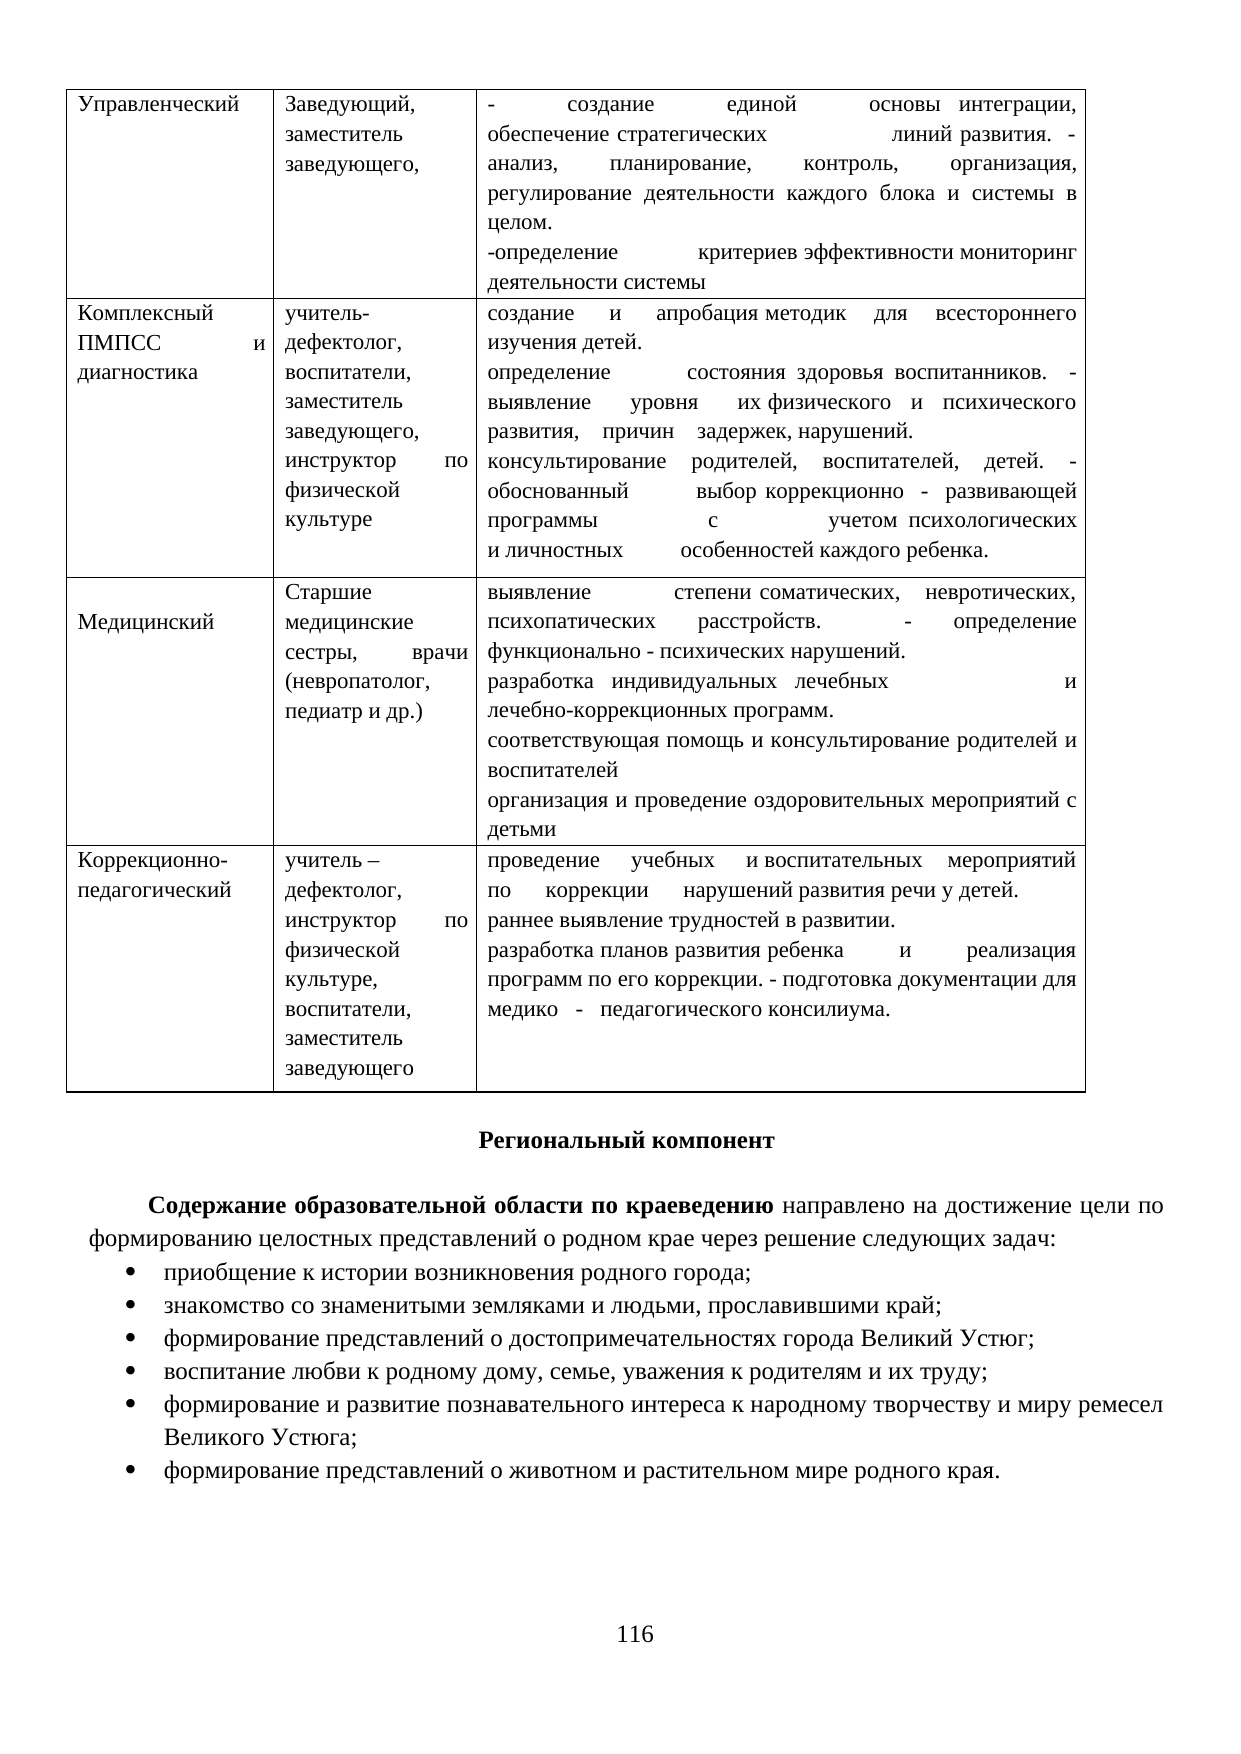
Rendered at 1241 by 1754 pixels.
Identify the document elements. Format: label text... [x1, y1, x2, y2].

list воспитание любви к родному дому, семье, уважения к родителям и их труду; [126, 1356, 1164, 1385]
table_cell Заведующий, заместитель заведующего, [274, 90, 476, 298]
text Региональный компонент [88, 1125, 1164, 1154]
list формирование и развитие познавательного интереса к народному творчеству и миру ремесел Великого Устюга; [126, 1389, 1164, 1451]
list формирование представлений о животном и растительном мире родного края. [126, 1455, 1164, 1484]
table_cell учитель- дефектолог, воспитатели, заместитель заведующего, инструктор по физической культуре [274, 299, 476, 577]
table_cell Комплексный ПМПСС и диагностика [67, 299, 273, 577]
table_cell Медицинский [67, 578, 273, 845]
table_cell выявление степени соматических, невротических, психопатических расстройств. - определение функционально - психических нарушений. разработка индивидуальных лечебных и лечебно-коррекционных программ. соответствующая помощь и консультирование родителей и воспитателей организация и проведение оздоровительных мероприятий с детьми [477, 578, 1085, 845]
table_cell создание и апробация методик для всестороннего изучения детей. определение состояния здоровья воспитанников. - выявление уровня их физического и психического развития, причин задержек, нарушений. консультирование родителей, воспитателей, детей. - обоснованный выбор коррекционно - развивающей программы с учетом психологических и личностных особенностей каждого ребенка. [477, 299, 1085, 577]
table_cell проведение учебных и воспитательных мероприятий по коррекции нарушений развития речи у детей. раннее выявление трудностей в развитии. разработка планов развития ребенка и реализация программ по его коррекции. - подготовка документации для медико - педагогического консилиума. [477, 846, 1085, 1091]
table_cell - создание единой основы интеграции, обеспечение стратегических линий развития. -анализ, планирование, контроль, организация, регулирование деятельности каждого блока и системы в целом. -определение критериев эффективности мониторинг деятельности системы [477, 90, 1085, 298]
list приобщение к истории возникновения родного города; [126, 1257, 1164, 1286]
table_cell Старшие медицинские сестры, врачи (невропатолог, педиатр и др.) [274, 578, 476, 845]
table_cell Коррекционно- педагогический [67, 846, 273, 1091]
list формирование представлений о достопримечательностях города Великий Устюг; [126, 1323, 1164, 1352]
table_cell учитель – дефектолог, инструктор по физической культуре, воспитатели, заместитель заведующего [274, 846, 476, 1091]
list знакомство со знаменитыми земляками и людьми, прославившими край; [126, 1290, 1164, 1319]
text Содержание образовательной области по краеведению направлено на достижение цели по формированию целостных представлений о родном крае через решение следующих задач: [88, 1191, 1164, 1252]
table_cell Управленческий [67, 90, 273, 298]
